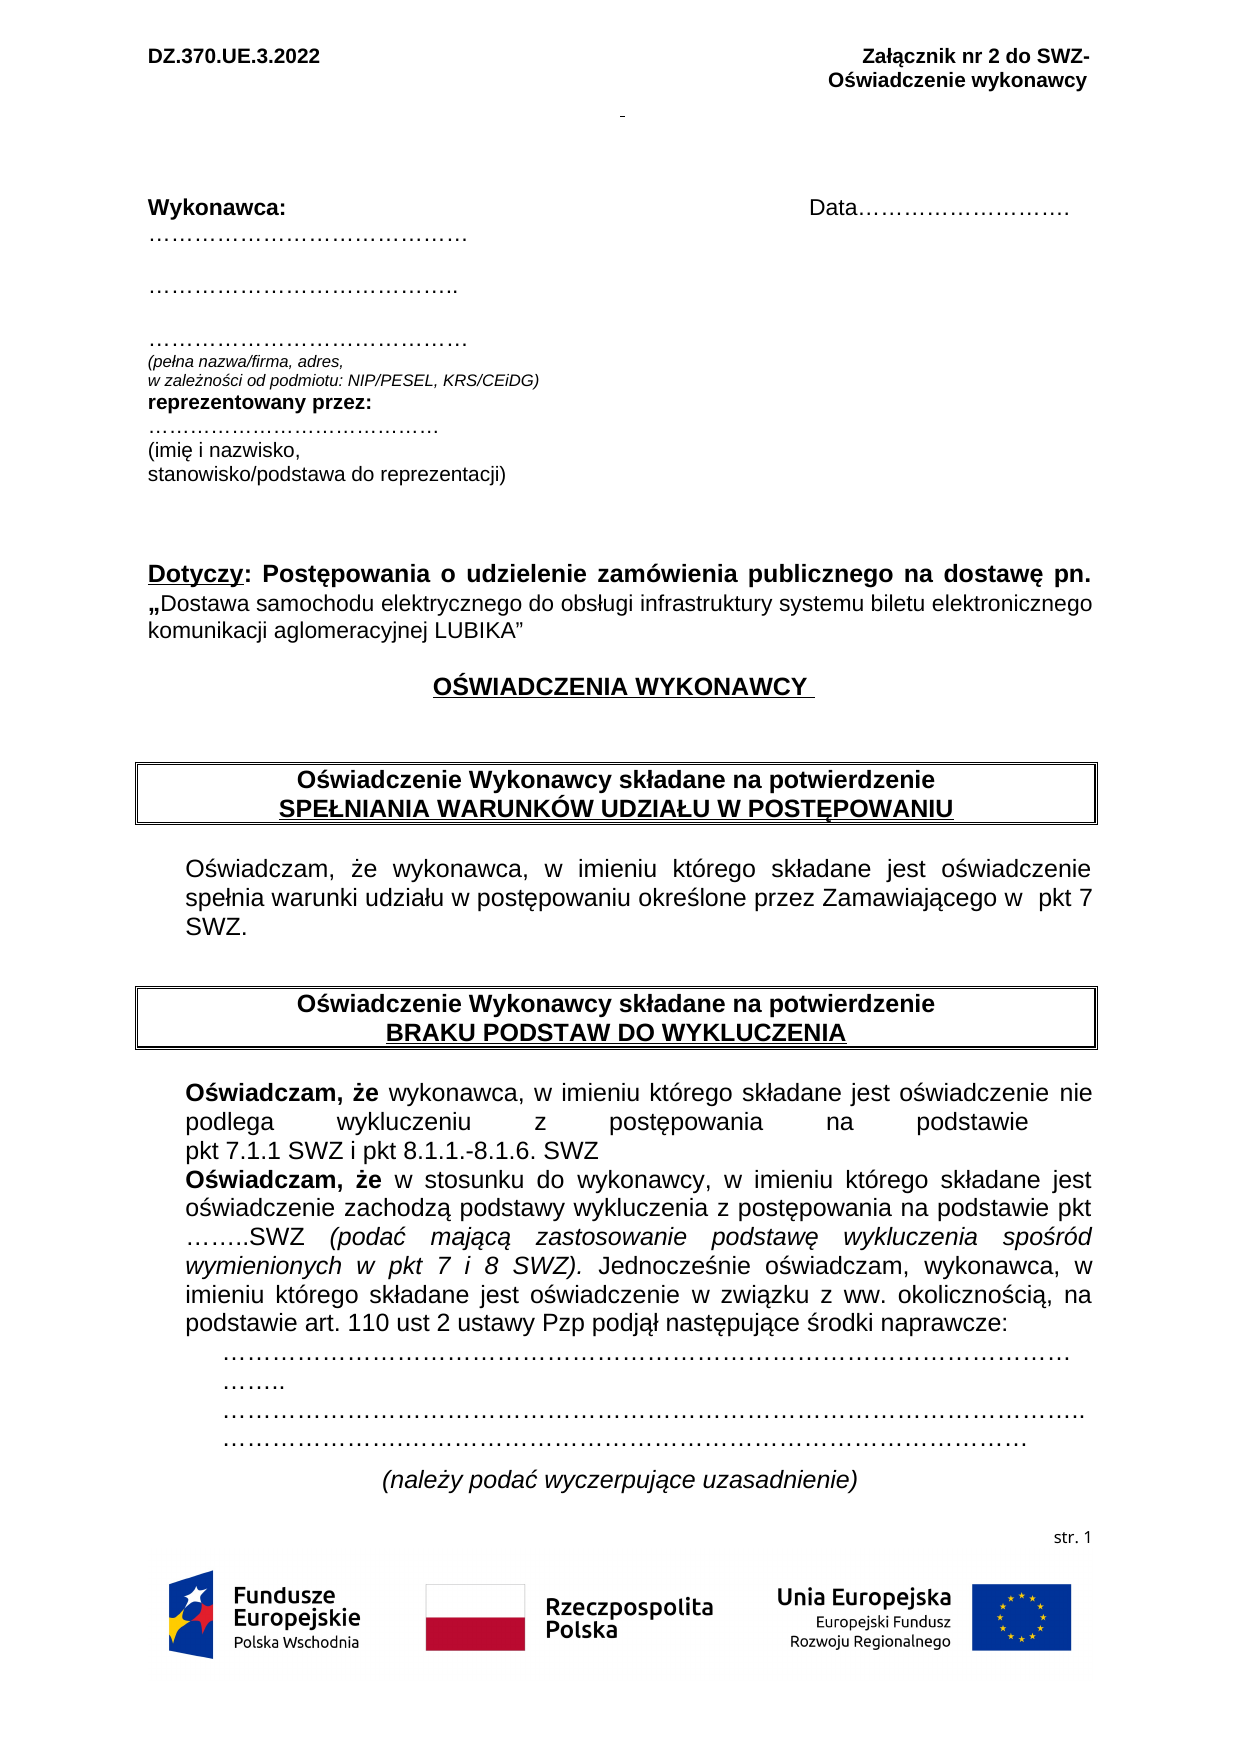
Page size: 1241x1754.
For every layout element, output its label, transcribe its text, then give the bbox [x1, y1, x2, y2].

table_header Oświadczenie Wykonawcy składane na potwierdzenie SPEŁNIANIA WARUNKÓW UDZIAŁU W POSTĘPOWANIU [138, 765, 1094, 822]
text (należy podać wyczerpujące uzasadnienie) [148, 1464, 1093, 1493]
text …………………………………… [148, 325, 1093, 352]
picture [147, 1548, 1093, 1681]
text reprezentowany przez: [148, 390, 1093, 414]
table_header Oświadczenie Wykonawcy składane na potwierdzenie BRAKU PODSTAW DO WYKLUCZENIA [138, 989, 1094, 1046]
text …………………………………… [148, 414, 1093, 438]
text Oświadczam, że wykonawca, w imieniu którego składane jest oświadczenie spełnia warunki udziału w postępowaniu określone przez Zamawiającego w pkt 7 SWZ. [185, 854, 1093, 940]
text Dotyczy: Postępowania o udzielenie zamówienia publicznego na dostawę pn. „Dostawa samochodu elektrycznego do obsługi infrastruktury systemu biletu elektronicznego komunikacji aglomeracyjnej LUBIKA” [148, 559, 1093, 643]
text (imię i nazwisko, [148, 438, 1093, 462]
text stanowisko/podstawa do reprezentacji) [148, 462, 1093, 486]
text (pełna nazwa/firma, adres, [148, 352, 1093, 371]
text OŚWIADCZENIA WYKONAWCY [148, 672, 1093, 701]
text ………………………………….. [148, 272, 1093, 299]
text Oświadczam, że w stosunku do wykonawcy, w imieniu którego składane jest oświadczenie zachodzą podstawy wykluczenia z postępowania na podstawie pkt ……..SWZ (podać mającą zastosowanie podstawę wykluczenia spośród wymienionych w pkt 7 i 8 SWZ). Jednocześnie oświadczam, wykonawca, w imieniu którego składane jest oświadczenie w związku z ww. okolicznością, na podstawie art. 110 ust 2 ustawy Pzp podjął następujące środki naprawcze: [185, 1164, 1093, 1337]
text Wykonawca: Data………………………. [148, 193, 1093, 220]
text ………………………………………………………………………………………………..…………………………………………………………………………………………..………………….………………………………………………………………… [221, 1337, 1093, 1452]
text w zależności od podmiotu: NIP/PESEL, KRS/CEiDG) [148, 371, 1093, 390]
text …………………………………… [148, 220, 1093, 246]
text Oświadczam, że wykonawca, w imieniu którego składane jest oświadczenie nie podlega wykluczeniu z postępowania na podstawie pkt 7.1.1 SWZ i pkt 8.1.1.-8.1.6. SWZ [185, 1078, 1093, 1164]
